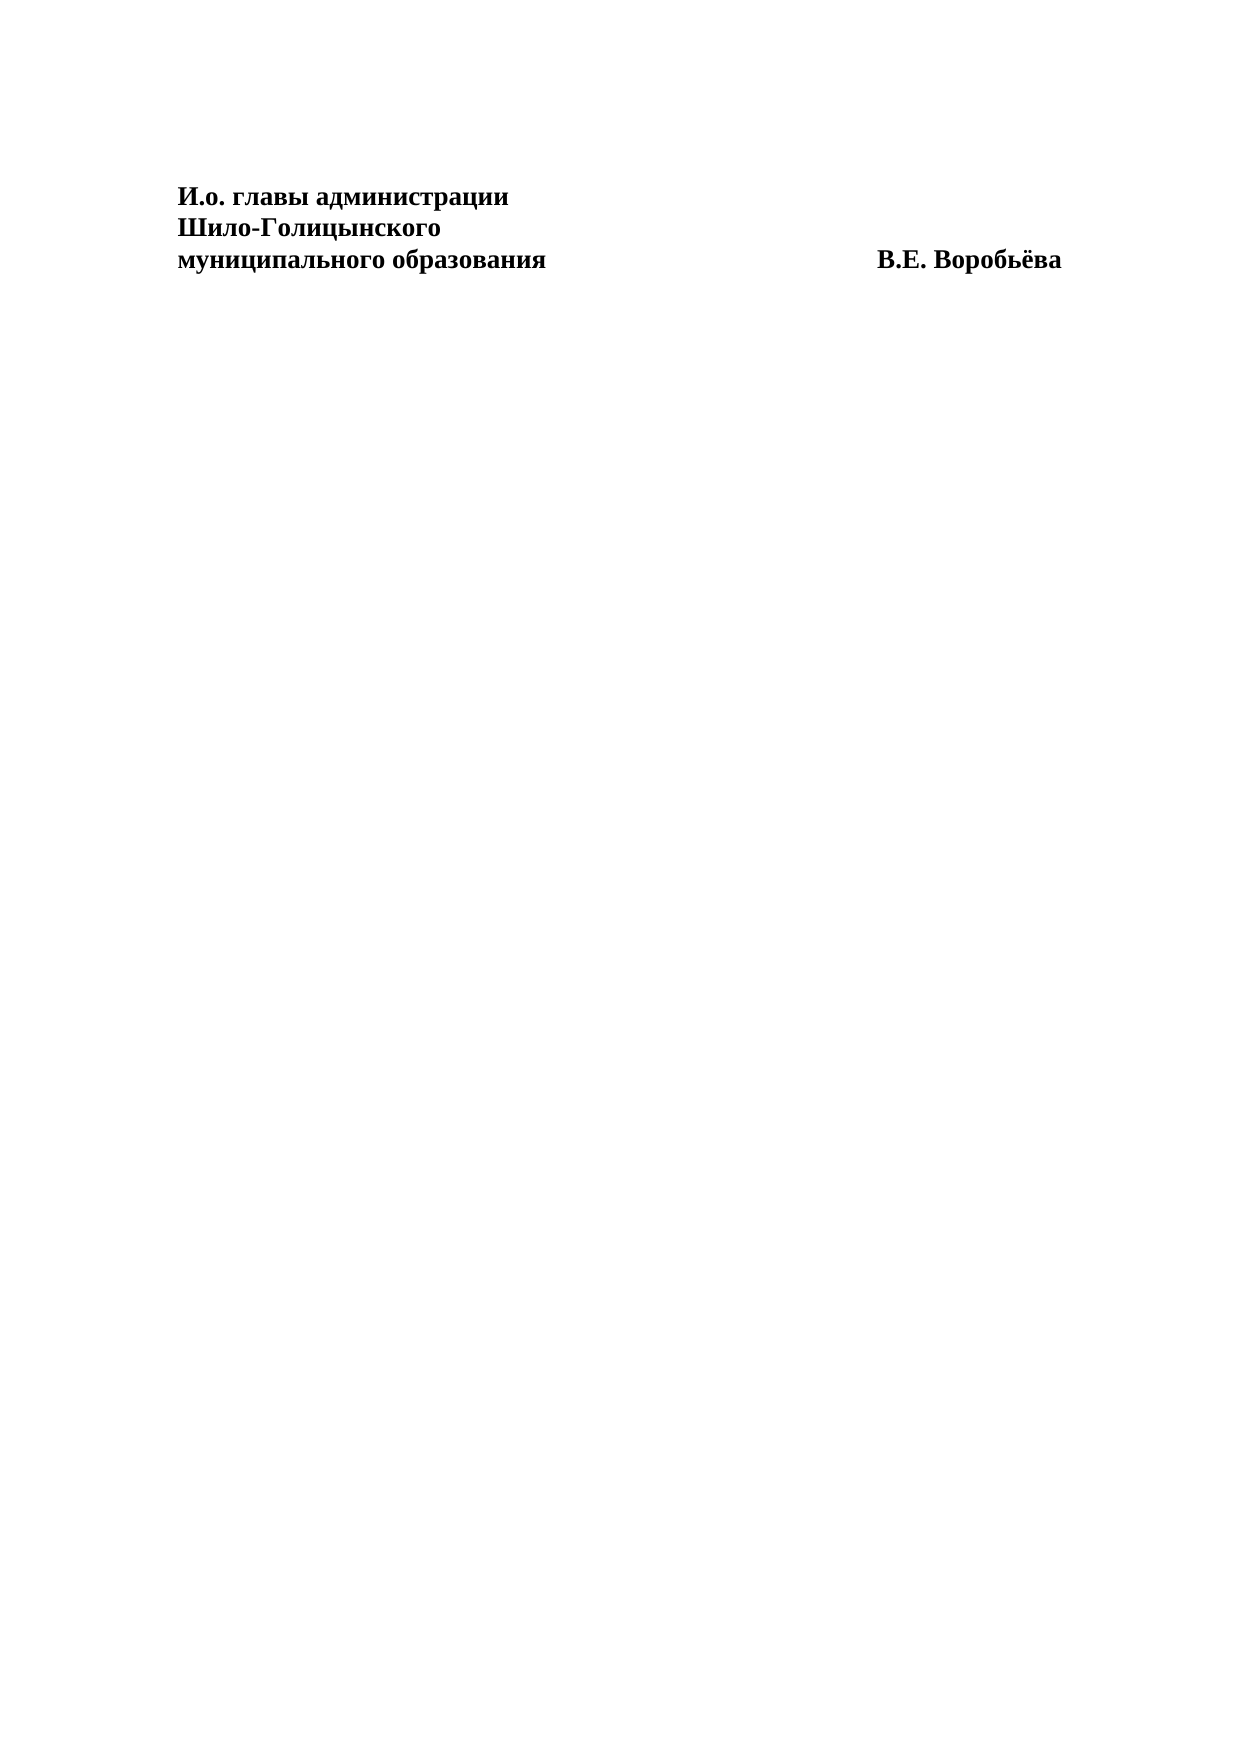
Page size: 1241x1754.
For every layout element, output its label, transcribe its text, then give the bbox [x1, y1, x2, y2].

text муниципального образования В.Е. Воробьёва [177, 243, 1152, 274]
text И.о. главы администрации [177, 180, 1152, 212]
text Шило-Голицынского [177, 212, 1152, 243]
